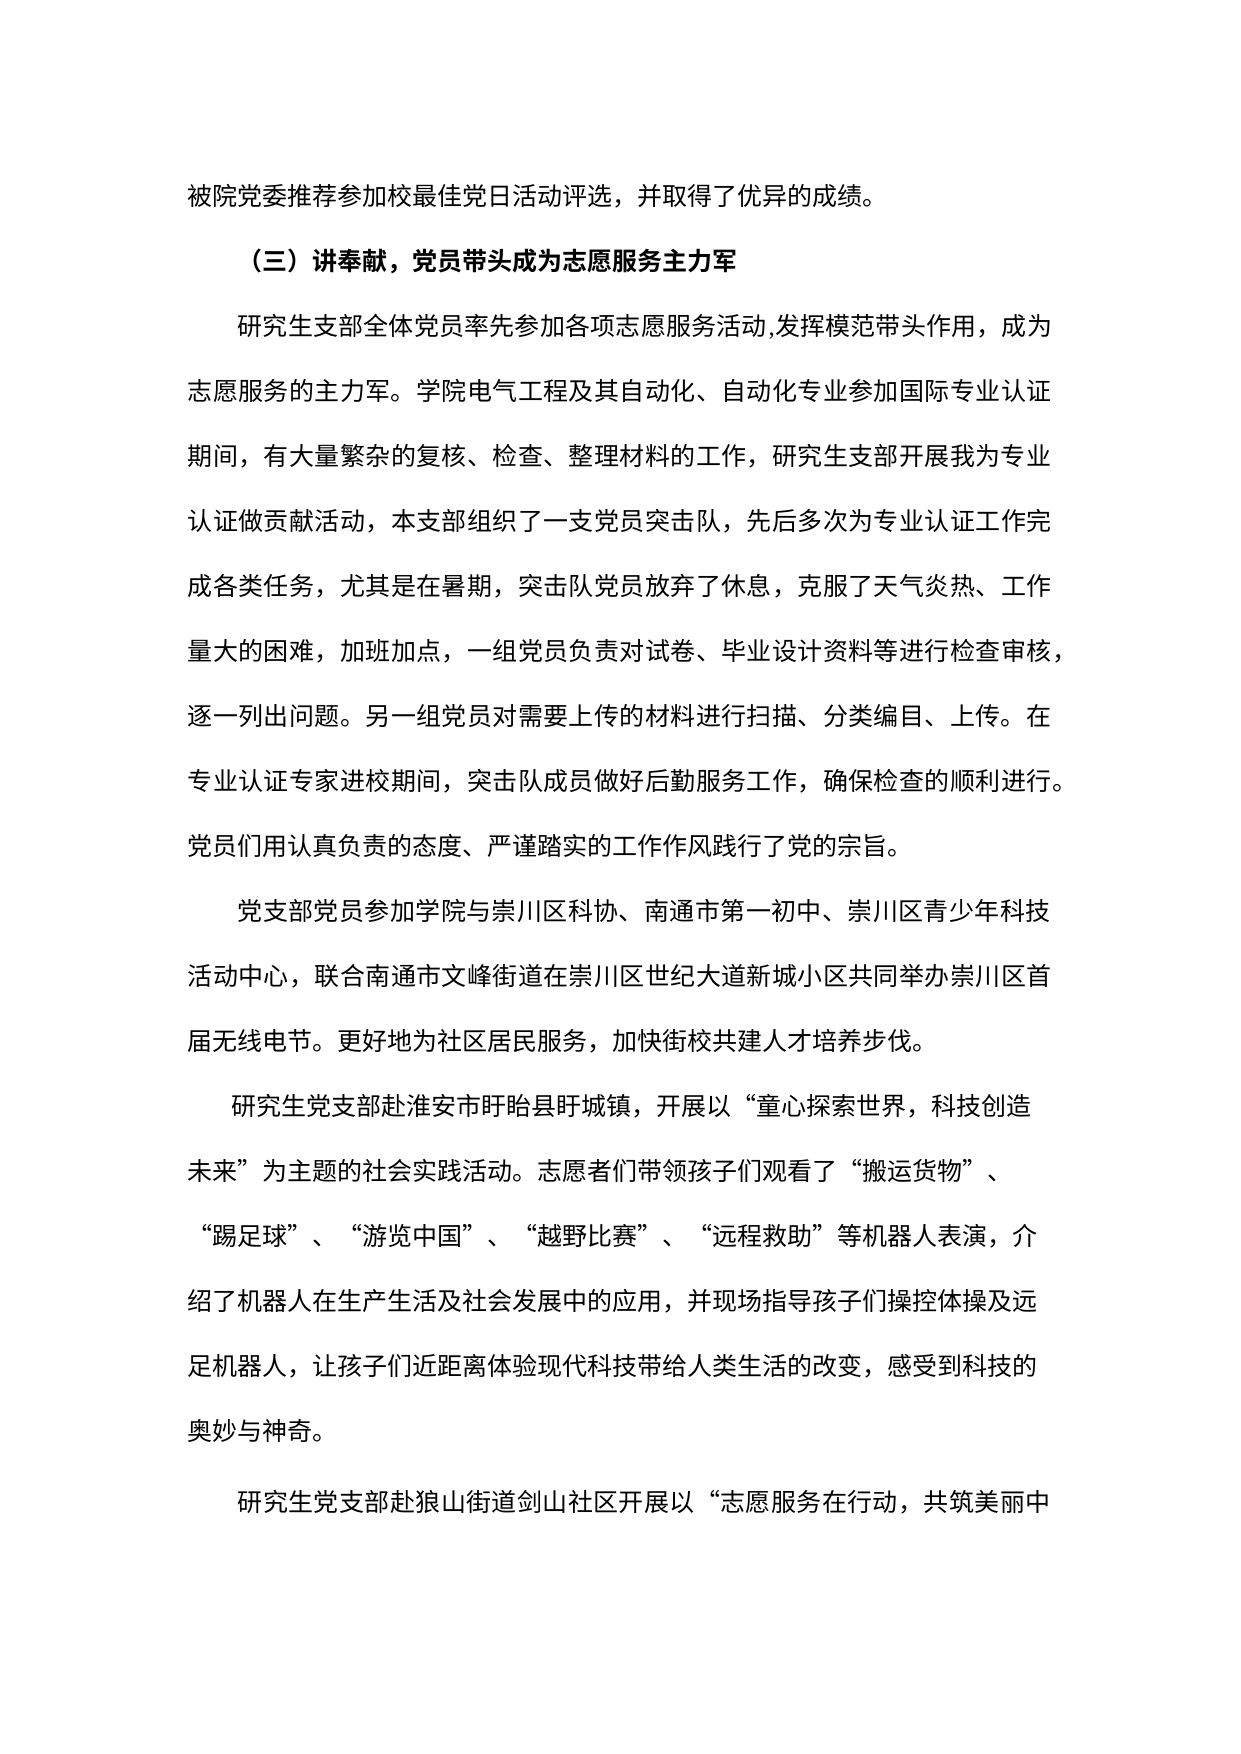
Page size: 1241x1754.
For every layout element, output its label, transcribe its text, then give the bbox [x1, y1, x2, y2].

text （三）讲奉献，党员带头成为志愿服务主力军 [187, 227, 1053, 292]
text 研究生支部全体党员率先参加各项志愿服务活动,发挥模范带头作用，成为志愿服务的主力军。学院电气工程及其自动化、自动化专业参加国际专业认证期间，有大量繁杂的复核、检查、整理材料的工作，研究生支部开展我为专业认证做贡献活动，本支部组织了一支党员突击队，先后多次为专业认证工作完成各类任务，尤其是在暑期，突击队党员放弃了休息，克服了天气炎热、工作量大的困难，加班加点，一组党员负责对试卷、毕业设计资料等进行检查审核，逐一列出问题。另一组党员对需要上传的材料进行扫描、分类编目、上传。在专业认证专家进校期间，突击队成员做好后勤服务工作，确保检查的顺利进行。党员们用认真负责的态度、严谨踏实的工作作风践行了党的宗旨。 [187, 292, 1053, 877]
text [187, 1468, 1053, 1533]
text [187, 162, 1053, 227]
text 研究生党支部赴淮安市盱眙县盱城镇，开展以“童心探索世界，科技创造未来”为主题的社会实践活动。志愿者们带领孩子们观看了“搬运货物”、“踢足球”、“游览中国”、“越野比赛”、“远程救助”等机器人表演，介绍了机器人在生产生活及社会发展中的应用，并现场指导孩子们操控体操及远足机器人，让孩子们近距离体验现代科技带给人类生活的改变，感受到科技的奥妙与神奇。 [187, 1072, 1053, 1462]
text 党支部党员参加学院与崇川区科协、南通市第一初中、崇川区青少年科技活动中心，联合南通市文峰街道在崇川区世纪大道新城小区共同举办崇川区首届无线电节。更好地为社区居民服务，加快街校共建人才培养步伐。 [187, 877, 1053, 1072]
